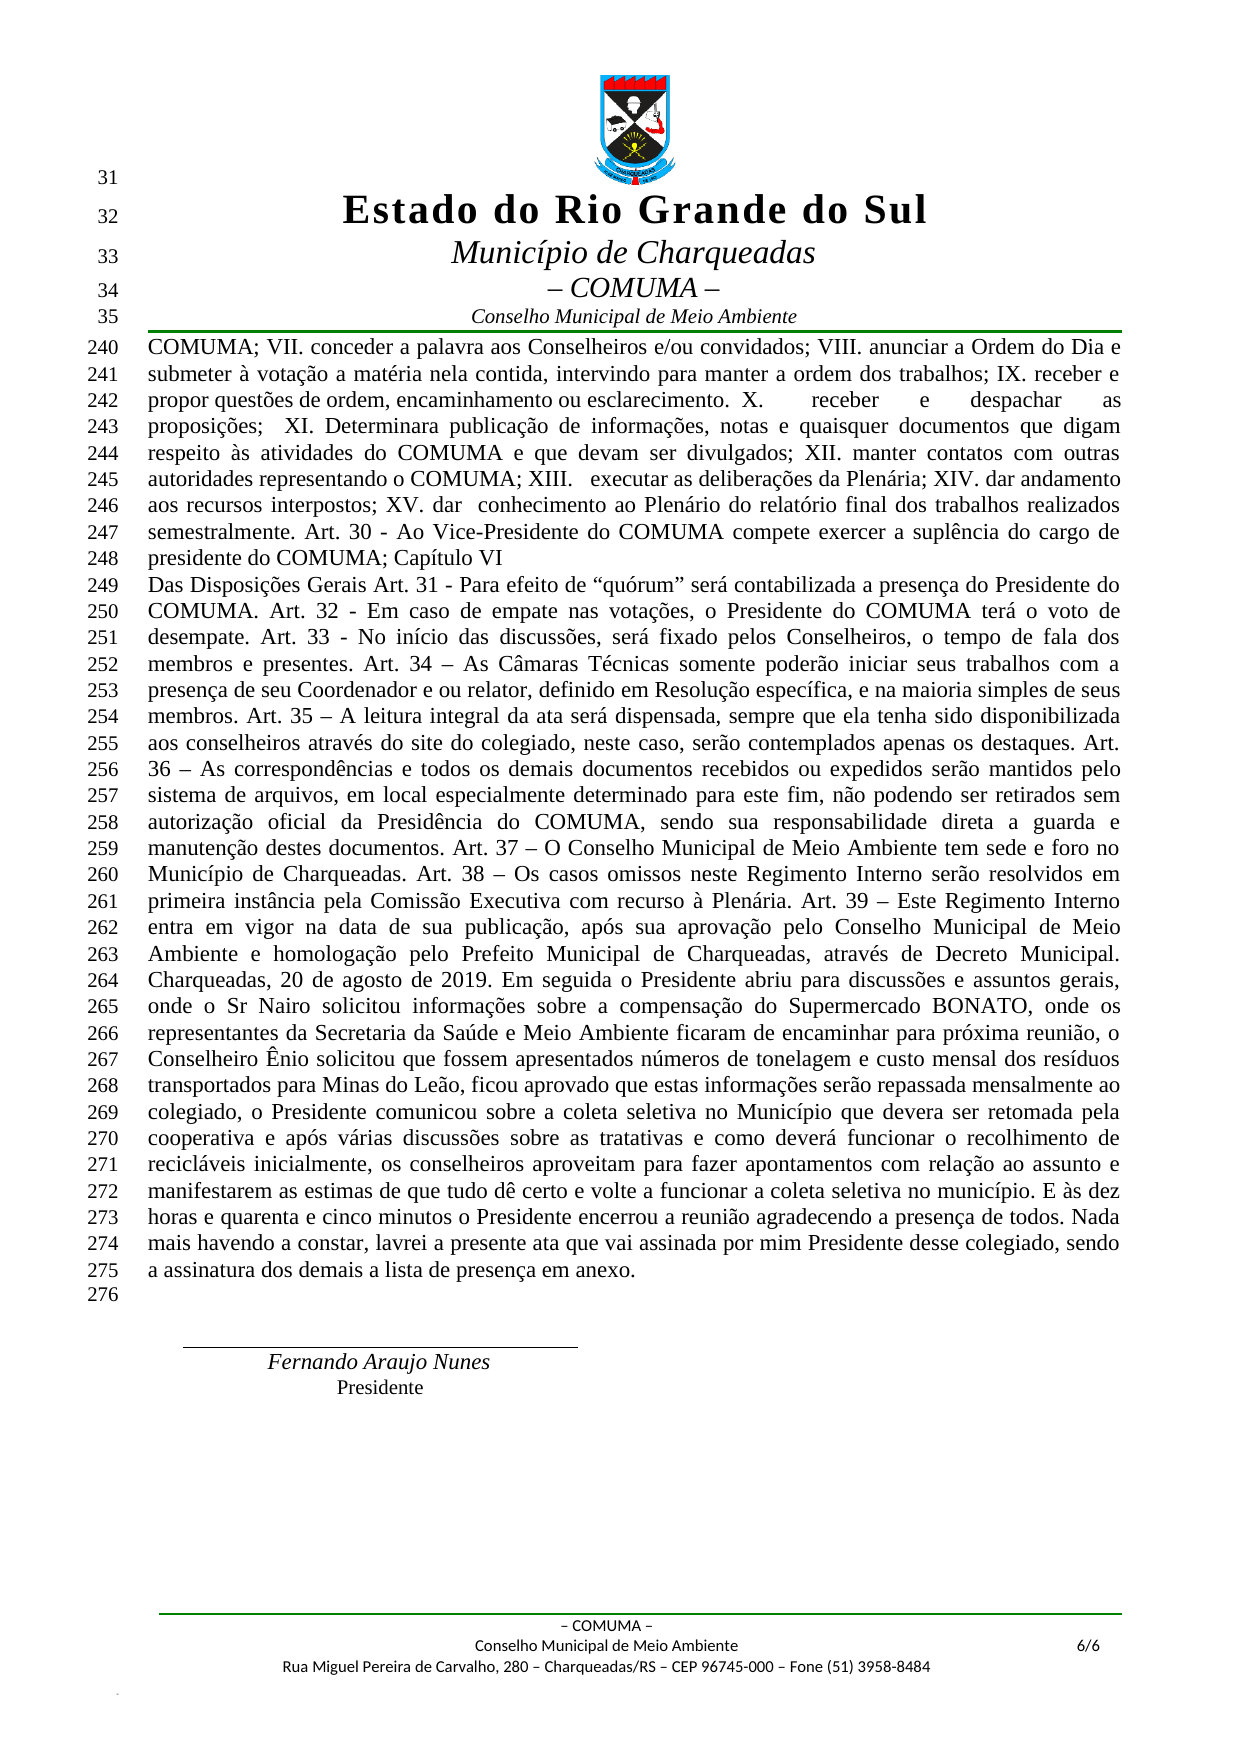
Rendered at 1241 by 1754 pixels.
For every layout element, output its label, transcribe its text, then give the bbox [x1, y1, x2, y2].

text Das Disposições Gerais Art. 31 - Para efeito de “quórum” será contabilizada a presença do Presidente do COMUMA. Art. 32 - Em caso de empate nas votações, o Presidente do COMUMA terá o voto de desempate. Art. 33 - No início das discussões, será fixado pelos Conselheiros, o tempo de fala dos membros e presentes. Art. 34 – As Câmaras Técnicas somente poderão iniciar seus trabalhos com a presença de seu Coordenador e ou relator, definido em Resolução específica, e na maioria simples de seus membros. Art. 35 – A leitura integral da ata será dispensada, sempre que ela tenha sido disponibilizada aos conselheiros através do site do colegiado, neste caso, serão contemplados apenas os destaques. Art. 36 – As correspondências e todos os demais documentos recebidos ou expedidos serão mantidos pelo sistema de arquivos, em local especialmente determinado para este fim, não podendo ser retirados sem autorização oficial da Presidência do COMUMA, sendo sua responsabilidade direta a guarda e manutenção destes documentos. Art. 37 – O Conselho Municipal de Meio Ambiente tem sede e foro no Município de Charqueadas. Art. 38 – Os casos omissos neste Regimento Interno serão resolvidos em primeira instância pela Comissão Executiva com recurso à Plenária. Art. 39 – Este Regimento Interno entra em vigor na data de sua publicação, após sua aprovação pelo Conselho Municipal de Meio Ambiente e homologação pelo Prefeito Municipal de Charqueadas, através de Decreto Municipal. Charqueadas, 20 de agosto de 2019. Em seguida o Presidente abriu para discussões e assuntos gerais, onde o Sr Nairo solicitou informações sobre a compensação do Supermercado BONATO, onde os representantes da Secretaria da Saúde e Meio Ambiente ficaram de encaminhar para próxima reunião, o Conselheiro Ênio solicitou que fossem apresentados números de tonelagem e custo mensal dos resíduos transportados para Minas do Leão, ficou aprovado que estas informações serão repassada mensalmente ao colegiado, o Presidente comunicou sobre a coleta seletiva no Município que devera ser retomada pela cooperativa e após várias discussões sobre as tratativas e como deverá funcionar o recolhimento de recicláveis inicialmente, os conselheiros aproveitam para fazer apontamentos com relação ao assunto e manifestarem as estimas de que tudo dê certo e volte a funcionar a coleta seletiva no município. E às dez horas e quarenta e cinco minutos o Presidente encerrou a reunião agradecendo a presença de todos. Nada mais havendo a constar, lavrei a presente ata que vai assinada por mim Presidente desse colegiado, sendo a assinatura dos demais a lista de presença em anexo. [148, 571, 1122, 1282]
picture [594, 75, 625, 185]
picture [631, 177, 640, 185]
picture [616, 163, 655, 170]
picture [662, 75, 676, 164]
table_header Fernando Araujo Nunes Presidente [183, 1348, 578, 1399]
picture [605, 92, 666, 162]
picture [645, 166, 676, 185]
picture [605, 78, 665, 89]
